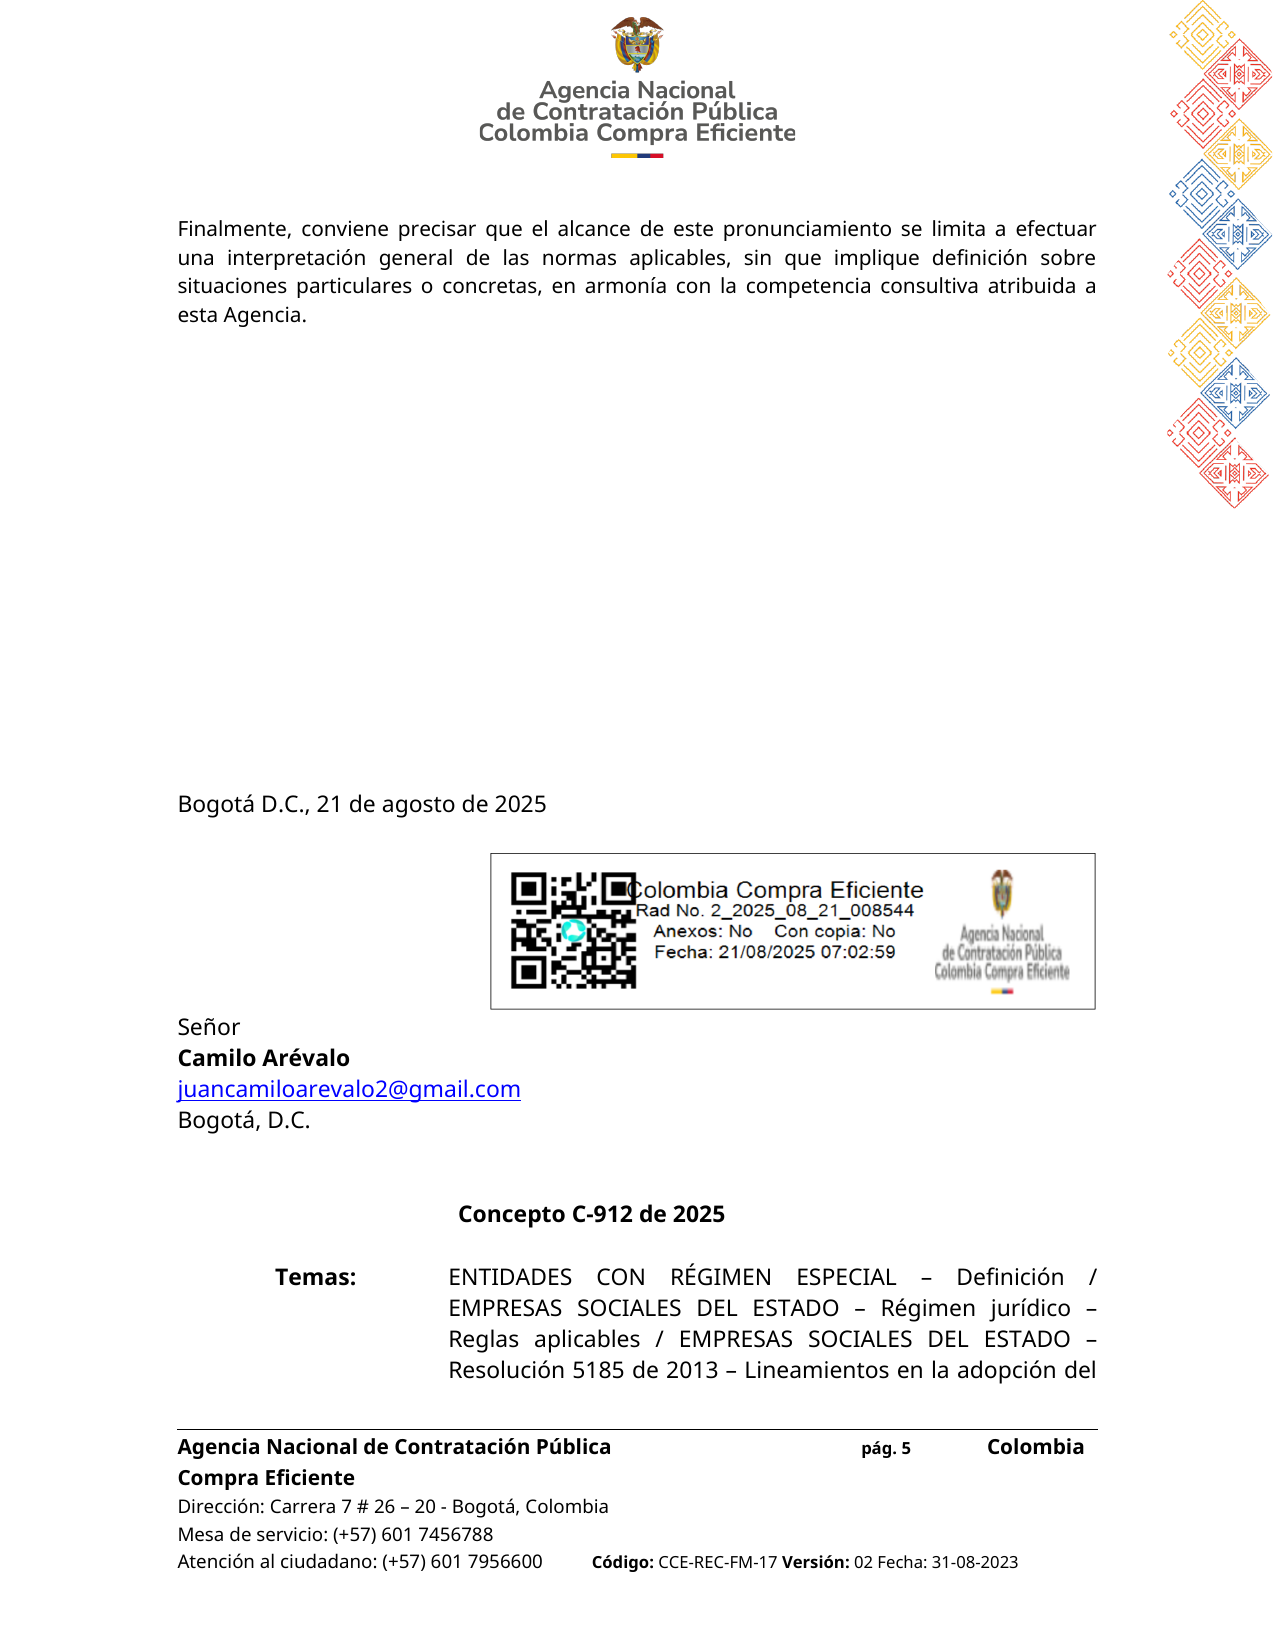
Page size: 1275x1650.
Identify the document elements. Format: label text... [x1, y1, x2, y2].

text Bogotá, D.C. [177, 1104, 1098, 1136]
picture [1165, 0, 1272, 506]
text juancamiloarevalo2@gmail.com [177, 1073, 1098, 1104]
text Concepto C-912 de 2025 [458, 1198, 1098, 1229]
text Finalmente, conviene precisar que el alcance de este pronunciamiento se limita a efectuar una interpretación general de las normas aplicables, sin que implique definición sobre situaciones particulares o concretas, en armonía con la competencia consultiva atribuida a esta Agencia. [177, 214, 1098, 328]
text Camilo Arévalo [177, 1042, 1098, 1073]
text Señor [177, 1011, 1098, 1042]
picture [487, 851, 1098, 1011]
picture [479, 17, 796, 158]
text Bogotá D.C., 21 de agosto de 2025 [177, 788, 1098, 820]
table_header Temas: [183, 1261, 448, 1401]
